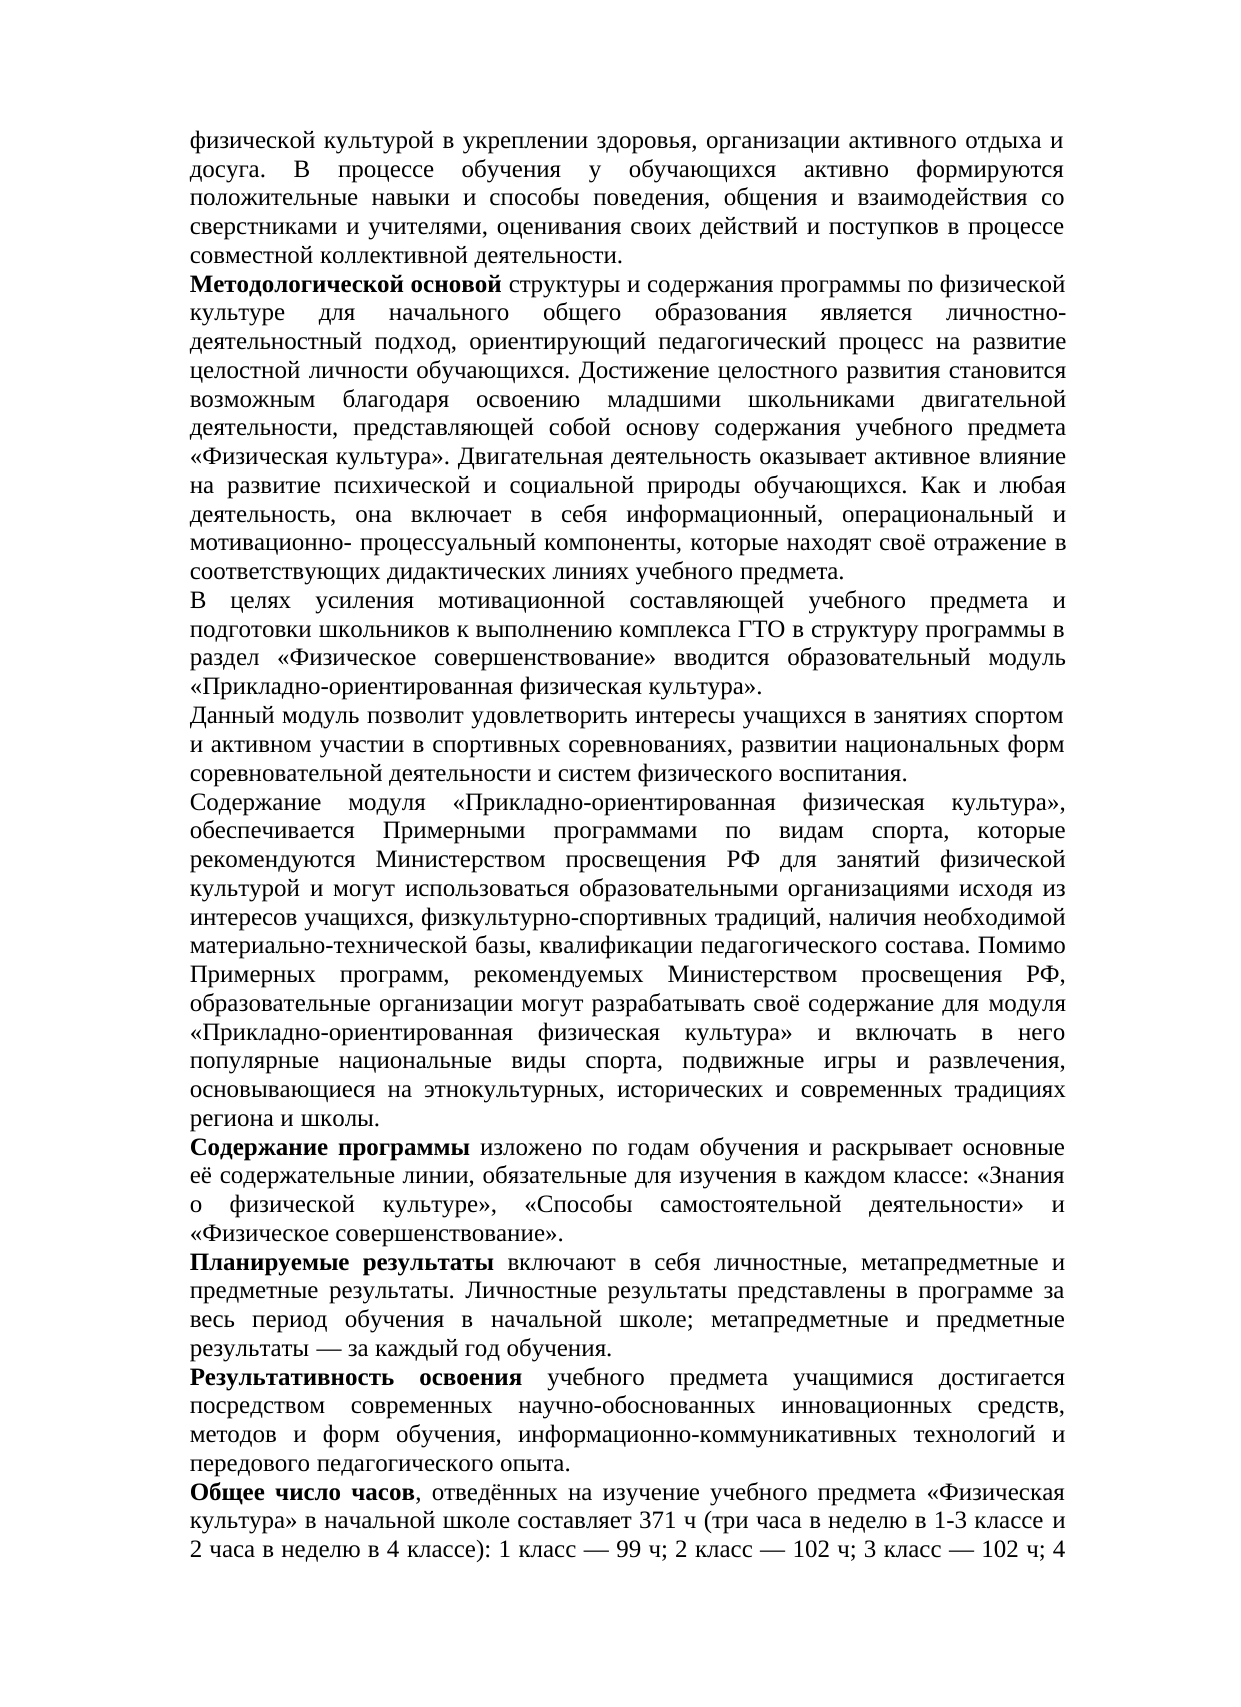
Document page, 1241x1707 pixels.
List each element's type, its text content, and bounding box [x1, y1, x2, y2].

text Данный модуль позволит удовлетворить интересы учащихся в занятиях спортом и активном участии в спортивных соревнованиях, развитии национальных форм соревновательной деятельности и систем физического воспитания. [189, 700, 1064, 786]
text В целях усиления мотивационной составляющей учебного предмета и подготовки школьников к выполнению комплекса ГТО в структуру программы в раздел «Физическое совершенствование» вводится образовательный модуль «Прикладно-ориентированная физическая культура». [189, 585, 1066, 700]
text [189, 1477, 1066, 1563]
text Методологической основой структуры и содержания программы по физической культуре для начального общего образования является личностно-деятельностный подход, ориентирующий педагогический процесс на развитие целостной личности обучающихся. Достижение целостного развития становится возможным благодаря освоению младшими школьниками двигательной деятельности, представляющей собой основу содержания учебного предмета «Физическая культура». Двигательная деятельность оказывает активное влияние на развитие психической и социальной природы обучающихся. Как и любая деятельность, она включает в себя информационный, операциональный и мотивационно- процессуальный компоненты, которые находят своё отражение в соответствующих дидактических линиях учебного предмета. [189, 269, 1066, 585]
text Планируемые результаты включают в себя личностные, метапредметные и предметные результаты. Личностные результаты представлены в программе за весь период обучения в начальной школе; метапредметные и предметные результаты — за каждый год обучения. [189, 1247, 1065, 1362]
text Содержание модуля «Прикладно-ориентированная физическая культура», обеспечивается Примерными программами по видам спорта, которые рекомендуются Министерством просвещения РФ для занятий физической культурой и могут использоваться образовательными организациями исходя из интересов учащихся, физкультурно-спортивных традиций, наличия необходимой материально-технической базы, квалификации педагогического состава. Помимо Примерных программ, рекомендуемых Министерством просвещения РФ, образовательные организации могут разрабатывать своё содержание для модуля «Прикладно-ориентированная физическая культура» и включать в него популярные национальные виды спорта, подвижные игры и развлечения, основывающиеся на этнокультурных, исторических и современных традициях региона и школы. [189, 787, 1066, 1132]
text физической культурой в укреплении здоровья, организации активного отдыха и досуга. В процессе обучения у обучающихся активно формируются положительные навыки и способы поведения, общения и взаимодействия со сверстниками и учителями, оценивания своих действий и поступков в процессе совместной коллективной деятельности. [189, 125, 1064, 269]
text Содержание программы изложено по годам обучения и раскрывает основные её содержательные линии, обязательные для изучения в каждом классе: «Знания о физической культуре», «Способы самостоятельной деятельности» и «Физическое совершенствование». [189, 1132, 1065, 1247]
text Результативность освоения учебного предмета учащимися достигается посредством современных научно-обоснованных инновационных средств, методов и форм обучения, информационно-коммуникативных технологий и передового педагогического опыта. [189, 1362, 1065, 1477]
